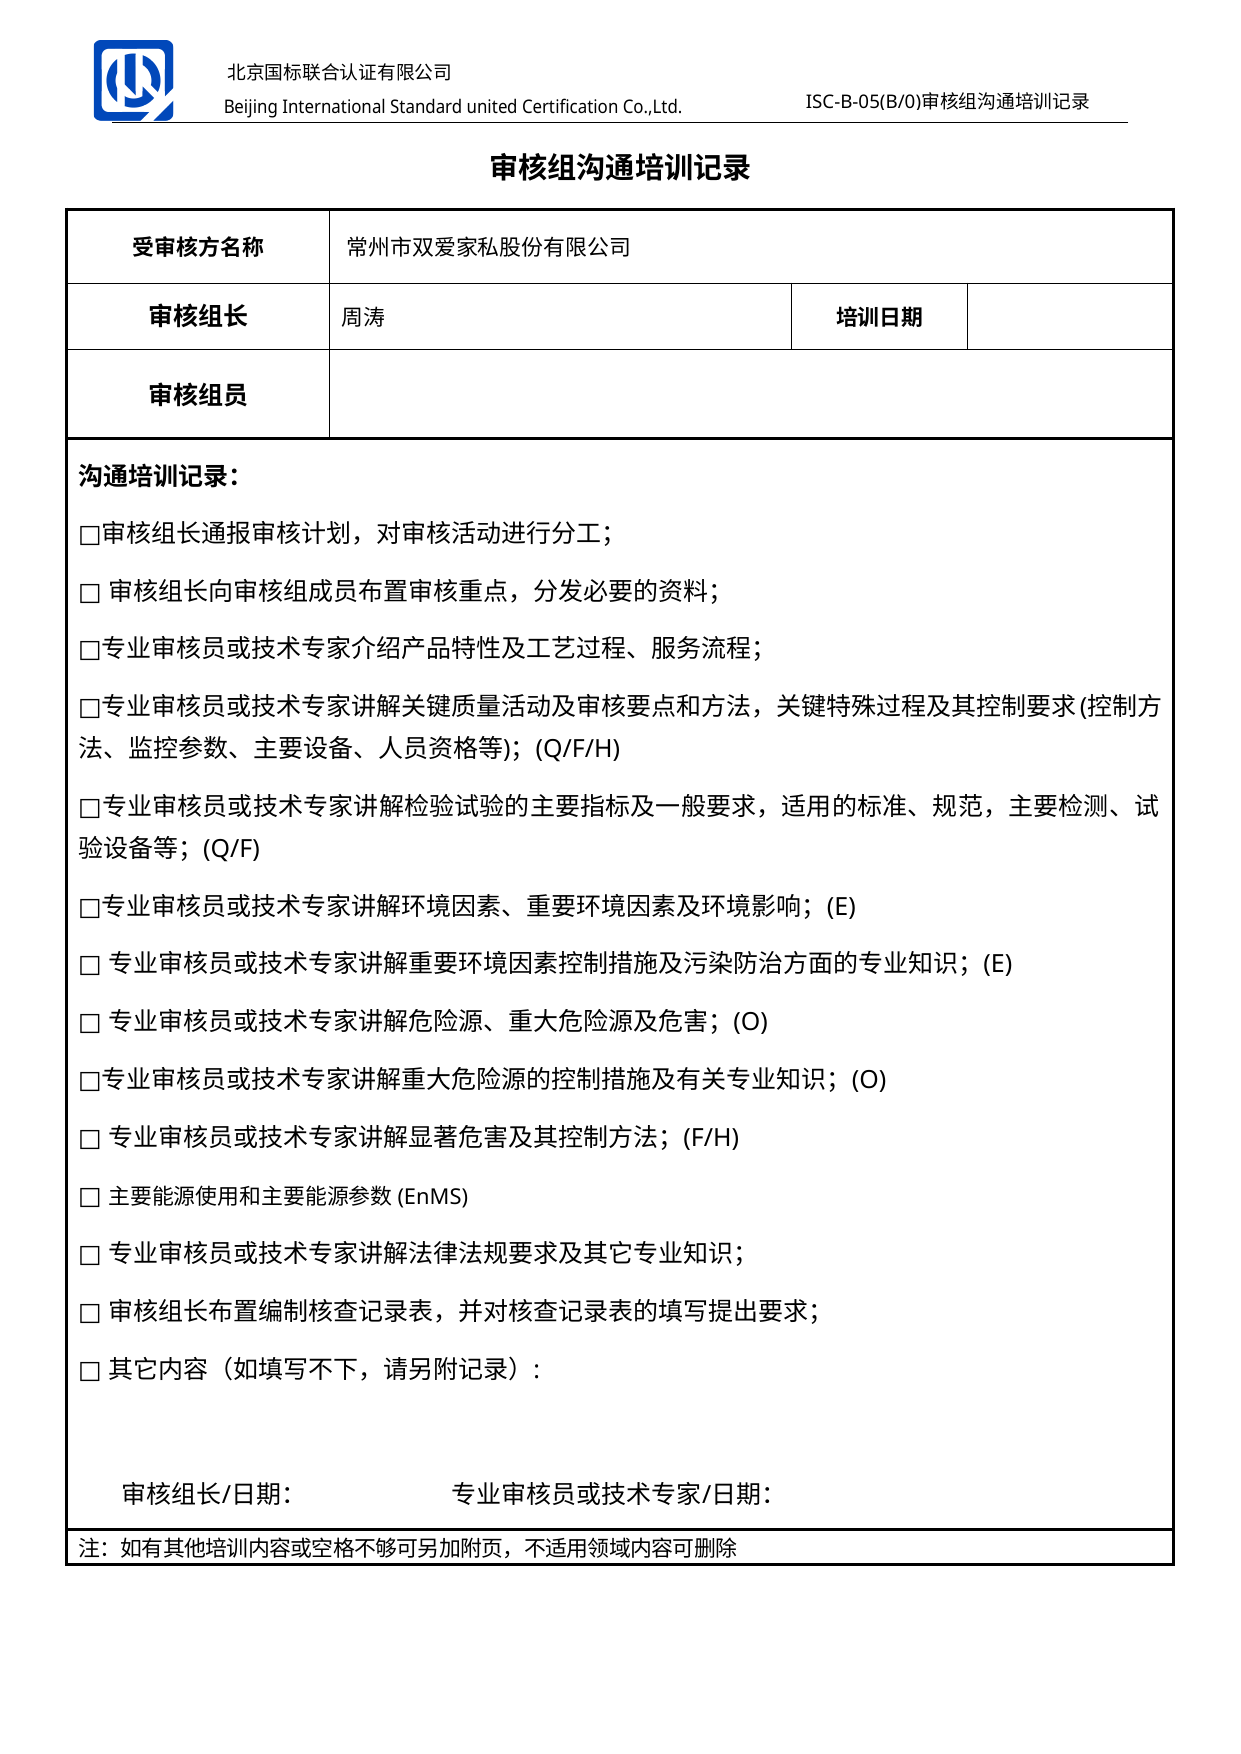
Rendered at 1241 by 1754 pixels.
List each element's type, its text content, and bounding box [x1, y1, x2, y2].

table_cell 注：如有其他培训内容或空格不够可另加附页，不适用领域内容可删除 [68, 1531, 1172, 1563]
table_cell [968, 284, 1172, 349]
table_header 常州市双爱家私股份有限公司 [330, 211, 1172, 282]
text 审核组沟通培训记录 [112, 144, 1128, 186]
table_cell 审核组员 [68, 350, 329, 437]
table_cell 沟通培训记录： □审核组长通报审核计划，对审核活动进行分工； □ 审核组长向审核组成员布置审核重点，分发必要的资料； □专业审核员或技术专家介绍产品特性及工艺过程、服务流程； □专业审核员或技术专家讲解关键质量活动及审核要点和方法，关键特殊过程及其控制要求(控制方法、监控参数、主要设备、人员资格等)；(Q/F/H) □专业审核员或技术专家讲解检验试验的主要指标及一般要求，适用的标准、规范，主要检测、试验设备等；(Q/F) □专业审核员或技术专家讲解环境因素、重要环境因素及环境影响；(E) □ 专业审核员或技术专家讲解重要环境因素控制措施及污染防治方面的专业知识；(E) □ 专业审核员或技术专家讲解危险源、重大危险源及危害；(O) □专业审核员或技术专家讲解重大危险源的控制措施及有关专业知识；(O) □ 专业审核员或技术专家讲解显著危害及其控制方法；(F/H) □ 主要能源使用和主要能源参数 (EnMS) □ 专业审核员或技术专家讲解法律法规要求及其它专业知识； □ 审核组长布置编制核查记录表，并对核查记录表的填写提出要求； □ 其它内容（如填写不下，请另附记录）: 审核组长/日期： 专业审核员或技术专家/日期： [68, 440, 1172, 1528]
table_cell 审核组长 [68, 284, 329, 349]
picture [93, 40, 174, 121]
table_cell 培训日期 [792, 284, 967, 349]
table_cell [330, 350, 1172, 437]
table_header 受审核方名称 [68, 211, 329, 282]
table_cell 周涛 [330, 284, 791, 349]
